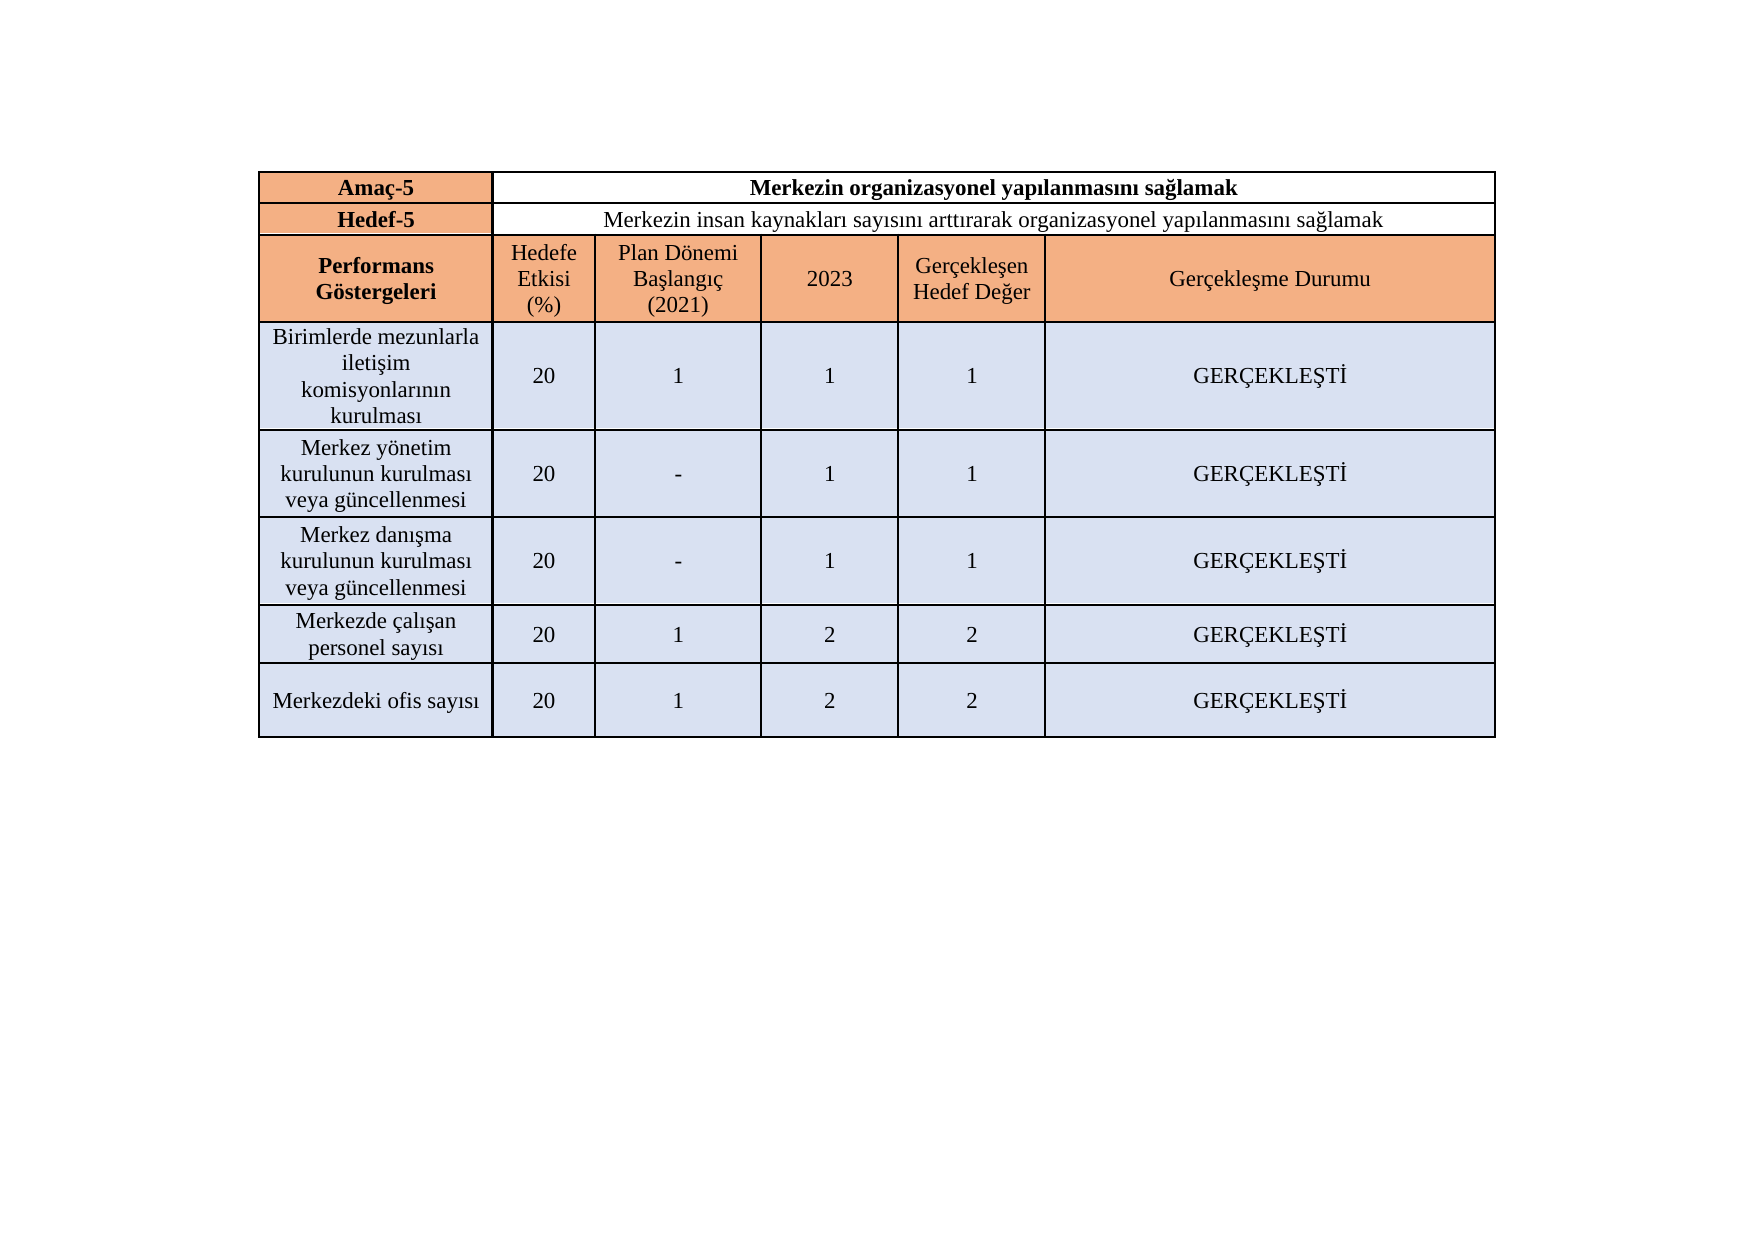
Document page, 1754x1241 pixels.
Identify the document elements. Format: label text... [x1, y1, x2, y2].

table_cell - [596, 518, 760, 603]
table_cell 1 [596, 323, 760, 428]
table_cell 20 [494, 606, 594, 662]
table_cell 2 [762, 606, 897, 662]
table_cell 1 [899, 431, 1044, 516]
table_cell GERÇEKLEŞTİ [1046, 431, 1494, 516]
table_cell GERÇEKLEŞTİ [1046, 323, 1494, 428]
table_cell Hedefe Etkisi (%) [494, 236, 594, 321]
table_cell 20 [494, 664, 594, 736]
table_cell 2023 [762, 236, 897, 321]
table_cell 1 [762, 323, 897, 428]
table_cell Birimlerde mezunlarla iletişim komisyonlarının kurulması [260, 323, 491, 428]
table_cell Merkez yönetim kurulunun kurulması veya güncellenmesi [260, 431, 491, 516]
table_cell 1 [899, 518, 1044, 603]
table_cell Gerçekleşen Hedef Değer [899, 236, 1044, 321]
table_cell Merkezdeki ofis sayısı [260, 664, 491, 736]
table_cell GERÇEKLEŞTİ [1046, 606, 1494, 662]
table_cell Hedef-5 [260, 204, 491, 233]
table_cell GERÇEKLEŞTİ [1046, 518, 1494, 603]
table_cell 20 [494, 323, 594, 428]
table_cell 1 [762, 431, 897, 516]
table_cell 2 [762, 664, 897, 736]
table_cell - [596, 431, 760, 516]
table_cell 1 [596, 664, 760, 736]
table_cell Merkezde çalışan personel sayısı [260, 606, 491, 662]
table_cell 2 [899, 606, 1044, 662]
table_cell 20 [494, 431, 594, 516]
table_cell Plan Dönemi Başlangıç (2021) [596, 236, 760, 321]
table_cell GERÇEKLEŞTİ [1046, 664, 1494, 736]
table_cell 1 [899, 323, 1044, 428]
table_cell 2 [899, 664, 1044, 736]
table_header Amaç-5 [260, 173, 491, 202]
table_cell Merkez danışma kurulunun kurulması veya güncellenmesi [260, 518, 491, 603]
table_cell 1 [596, 606, 760, 662]
table_cell 1 [762, 518, 897, 603]
table_cell Performans Göstergeleri [260, 236, 491, 321]
table_cell Merkezin insan kaynakları sayısını arttırarak organizasyonel yapılanmasını sağlamak [494, 204, 1494, 233]
table_cell Gerçekleşme Durumu [1046, 236, 1494, 321]
table_cell 20 [494, 518, 594, 603]
table_header Merkezin organizasyonel yapılanmasını sağlamak [494, 173, 1494, 202]
